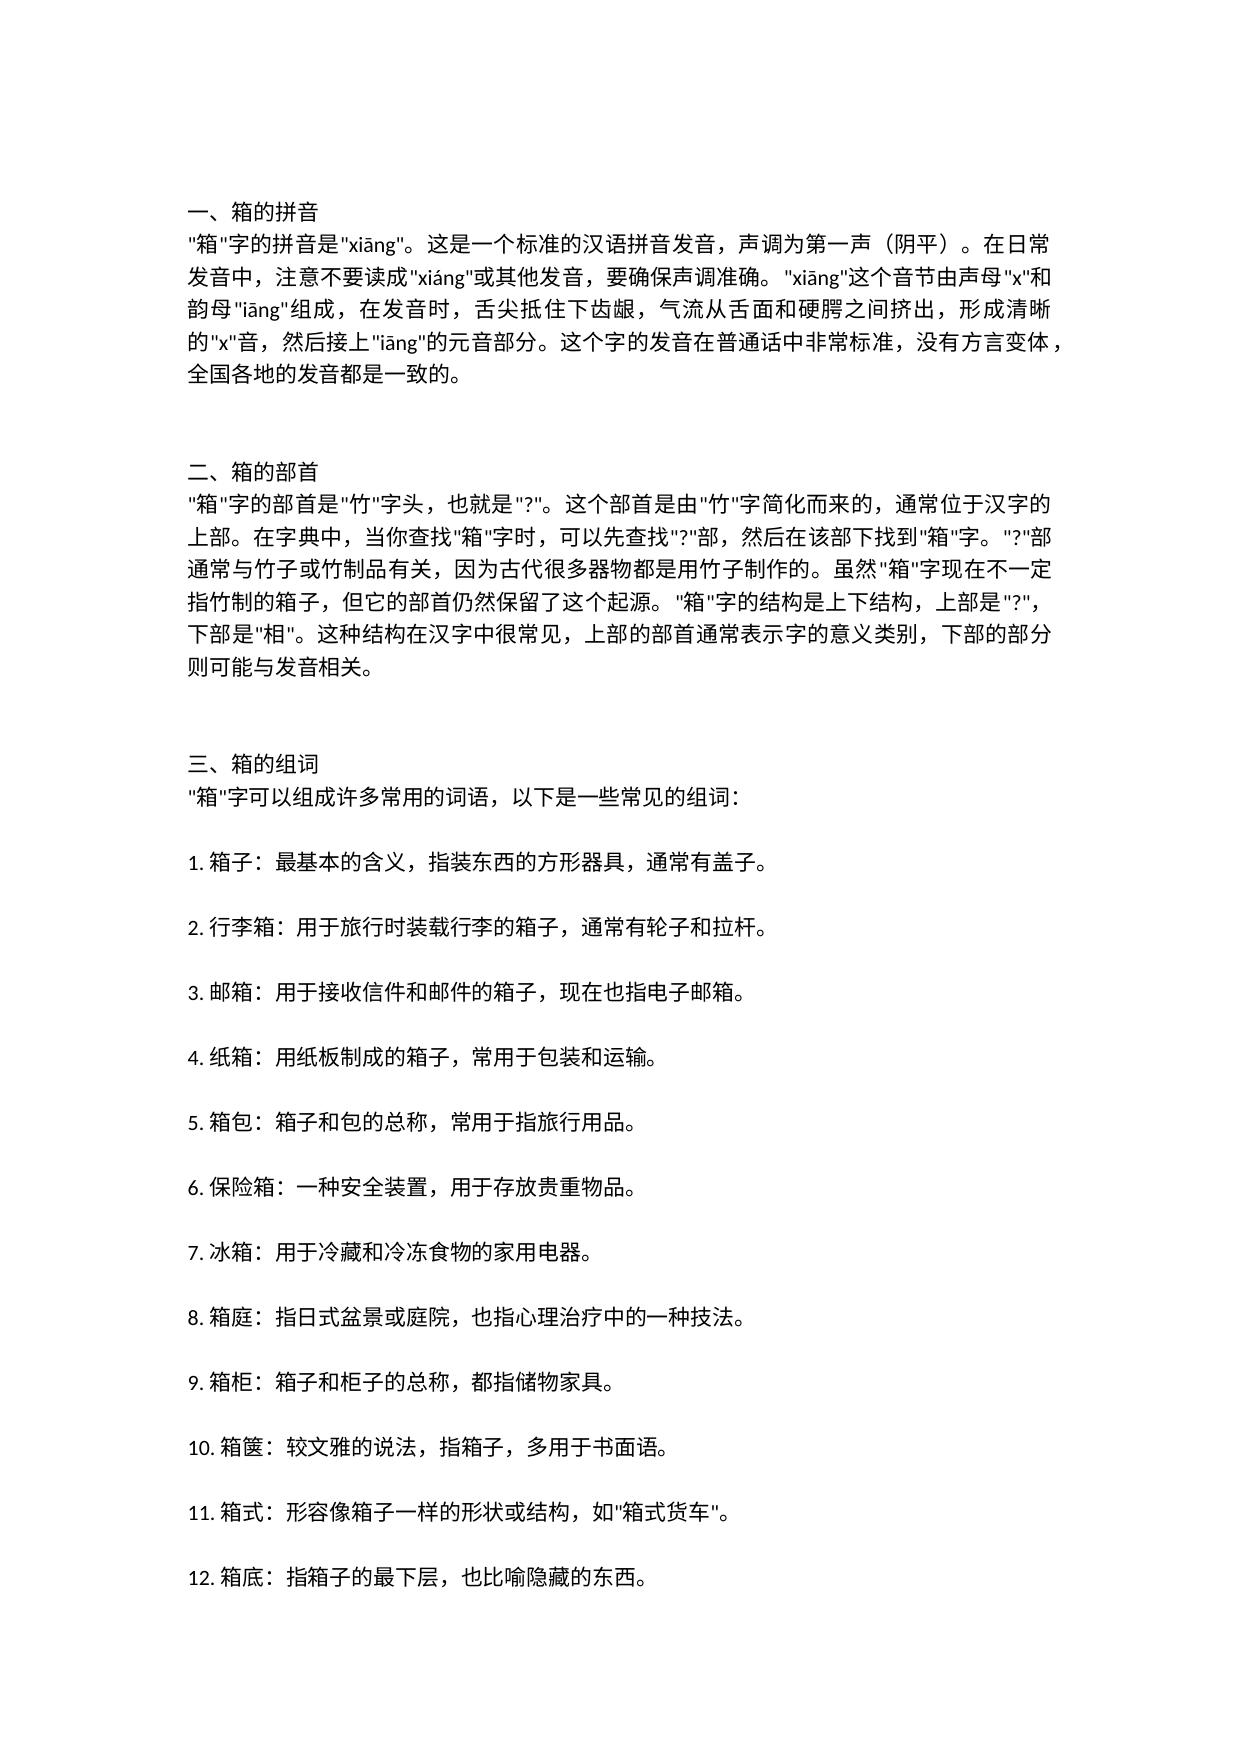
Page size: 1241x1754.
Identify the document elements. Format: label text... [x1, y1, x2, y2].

text 1. 箱子：最基本的含义，指装东西的方形器具，通常有盖子。 [187, 844, 1053, 877]
text 8. 箱庭：指日式盆景或庭院，也指心理治疗中的一种技法。 [187, 1299, 1053, 1332]
text 12. 箱底：指箱子的最下层，也比喻隐藏的东西。 [187, 1559, 1053, 1592]
text "箱"字可以组成许多常用的词语，以下是一些常见的组词： [187, 779, 1053, 812]
text 一、箱的拼音 [187, 194, 1053, 227]
text 11. 箱式：形容像箱子一样的形状或结构，如"箱式货车"。 [187, 1494, 1053, 1527]
text "箱"字的部首是"竹"字头，也就是"?"。这个部首是由"竹"字简化而来的，通常位于汉字的上部。在字典中，当你查找"箱"字时，可以先查找"?"部，然后在该部下找到"箱"字。"?"部通常与竹子或竹制品有关，因为古代很多器物都是用竹子制作的。虽然"箱"字现在不一定指竹制的箱子，但它的部首仍然保留了这个起源。"箱"字的结构是上下结构，上部是"?"，下部是"相"。这种结构在汉字中很常见，上部的部首通常表示字的意义类别，下部的部分则可能与发音相关。 [187, 487, 1053, 682]
text 3. 邮箱：用于接收信件和邮件的箱子，现在也指电子邮箱。 [187, 974, 1053, 1007]
text 5. 箱包：箱子和包的总称，常用于指旅行用品。 [187, 1104, 1053, 1137]
text 6. 保险箱：一种安全装置，用于存放贵重物品。 [187, 1169, 1053, 1202]
text 9. 箱柜：箱子和柜子的总称，都指储物家具。 [187, 1364, 1053, 1397]
text 三、箱的组词 [187, 747, 1053, 779]
text 7. 冰箱：用于冷藏和冷冻食物的家用电器。 [187, 1234, 1053, 1267]
text 二、箱的部首 [187, 454, 1053, 487]
text 2. 行李箱：用于旅行时装载行李的箱子，通常有轮子和拉杆。 [187, 909, 1053, 942]
text 10. 箱箧：较文雅的说法，指箱子，多用于书面语。 [187, 1429, 1053, 1462]
text 4. 纸箱：用纸板制成的箱子，常用于包装和运输。 [187, 1039, 1053, 1072]
text "箱"字的拼音是"xiāng"。这是一个标准的汉语拼音发音，声调为第一声（阴平）。在日常发音中，注意不要读成"xiáng"或其他发音，要确保声调准确。"xiāng"这个音节由声母"x"和韵母"iāng"组成，在发音时，舌尖抵住下齿龈，气流从舌面和硬腭之间挤出，形成清晰的"x"音，然后接上"iāng"的元音部分。这个字的发音在普通话中非常标准，没有方言变体，全国各地的发音都是一致的。 [187, 227, 1053, 389]
